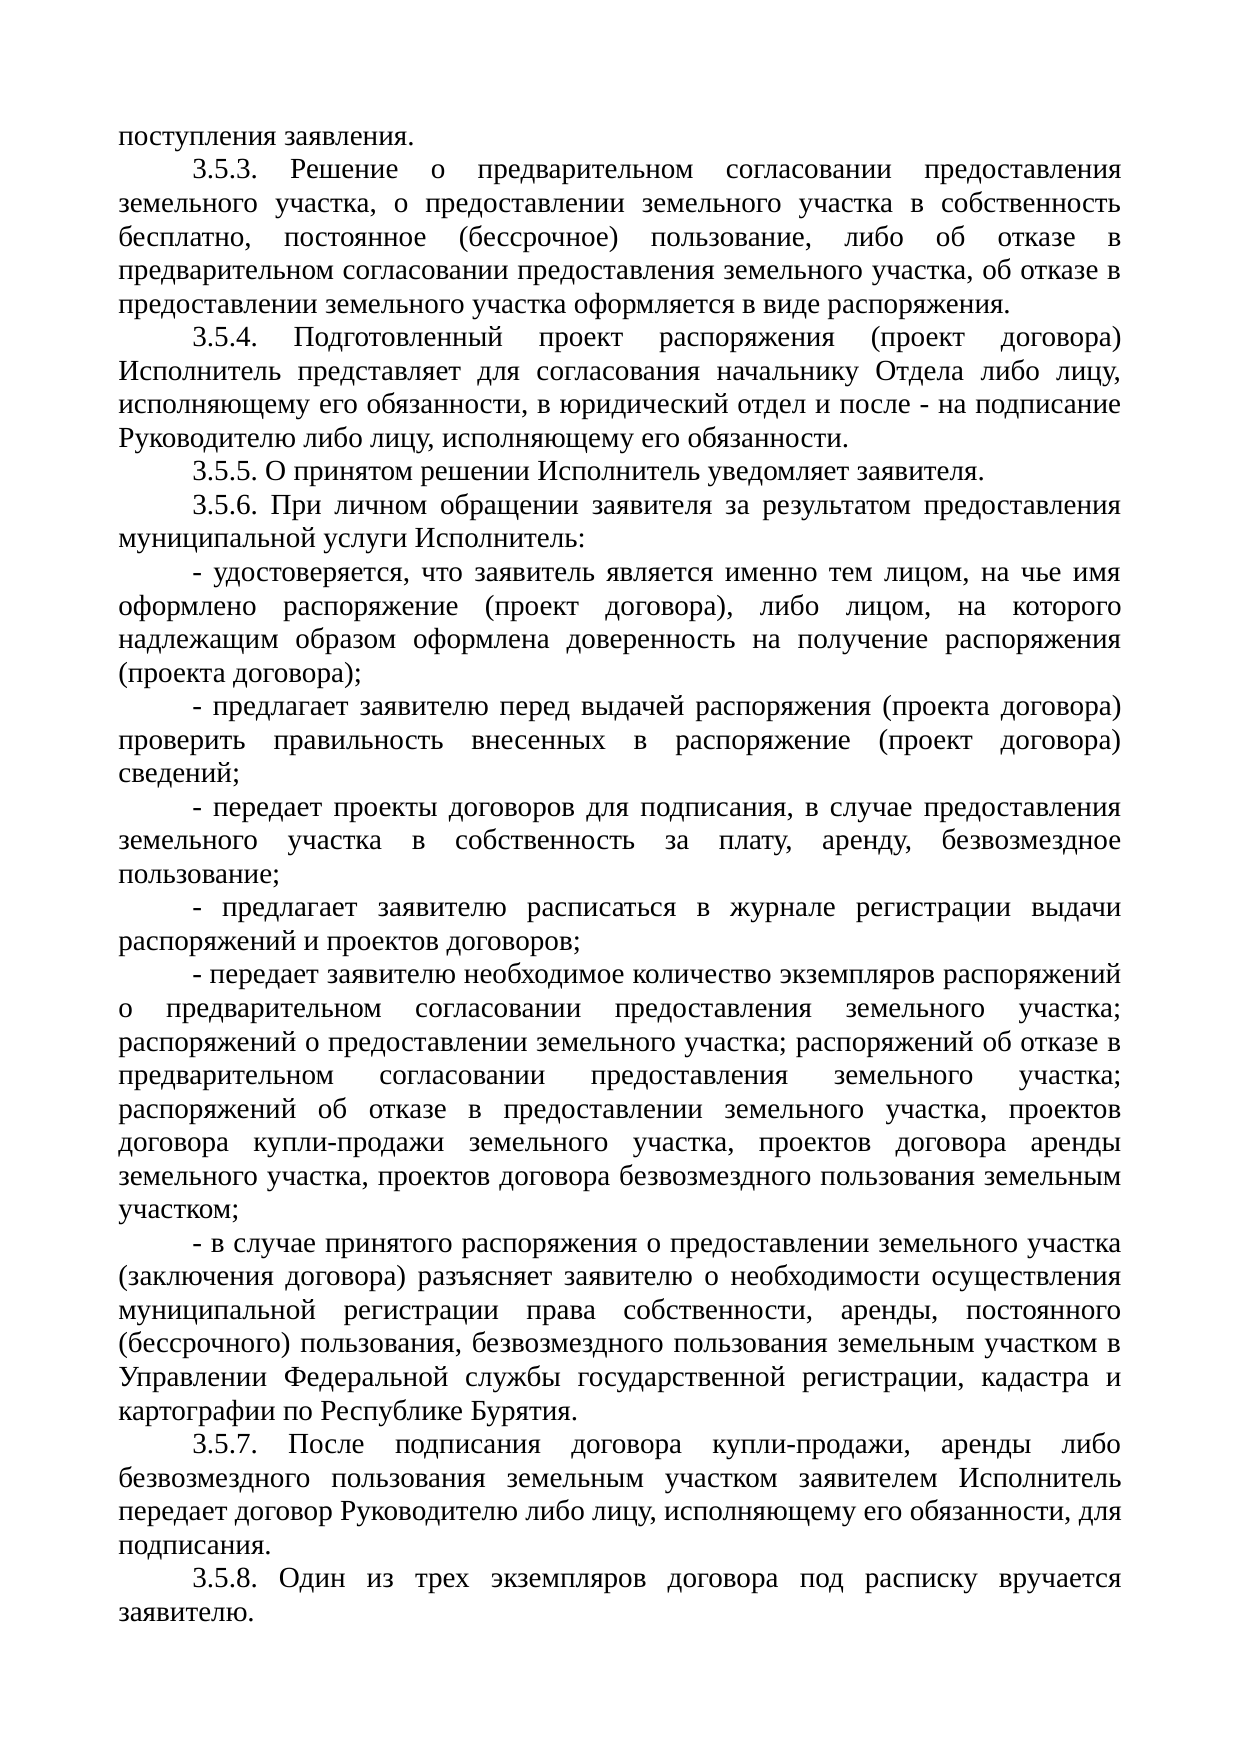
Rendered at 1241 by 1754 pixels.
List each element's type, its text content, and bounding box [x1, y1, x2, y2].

text 3.5.5. О принятом решении Исполнитель уведомляет заявителя. [118, 453, 1122, 487]
text - предлагает заявителю расписаться в журнале регистрации выдачи распоряжений и проектов договоров; [118, 889, 1122, 957]
text 3.5.8. Один из трех экземпляров договора под расписку вручается заявителю. [118, 1560, 1122, 1627]
text - передает заявителю необходимое количество экземпляров распоряжений о предварительном согласовании предоставления земельного участка; распоряжений о предоставлении земельного участка; распоряжений об отказе в предварительном согласовании предоставления земельного участка; распоряжений об отказе в предоставлении земельного участка, проектов договора купли-продажи земельного участка, проектов договора аренды земельного участка, проектов договора безвозмездного пользования земельным участком; [118, 957, 1122, 1225]
text - удостоверяется, что заявитель является именно тем лицом, на чье имя оформлено распоряжение (проект договора), либо лицом, на которого надлежащим образом оформлена доверенность на получение распоряжения (проекта договора); [118, 554, 1122, 688]
text - предлагает заявителю перед выдачей распоряжения (проекта договора) проверить правильность внесенных в распоряжение (проект договора) сведений; [118, 688, 1122, 789]
text 3.5.6. При личном обращении заявителя за результатом предоставления муниципальной услуги Исполнитель: [118, 487, 1122, 554]
text - передает проекты договоров для подписания, в случае предоставления земельного участка в собственность за плату, аренду, безвозмездное пользование; [118, 789, 1122, 889]
text - в случае принятого распоряжения о предоставлении земельного участка (заключения договора) разъясняет заявителю о необходимости осуществления муниципальной регистрации права собственности, аренды, постоянного (бессрочного) пользования, безвозмездного пользования земельным участком в Управлении Федеральной службы государственной регистрации, кадастра и картографии по Республике Бурятия. [118, 1225, 1122, 1426]
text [118, 118, 1122, 152]
text 3.5.4. Подготовленный проект распоряжения (проект договора) Исполнитель представляет для согласования начальнику Отдела либо лицу, исполняющему его обязанности, в юридический отдел и после - на подписание Руководителю либо лицу, исполняющему его обязанности. [118, 319, 1122, 453]
text 3.5.7. После подписания договора купли-продажи, аренды либо безвозмездного пользования земельным участком заявителем Исполнитель передает договор Руководителю либо лицу, исполняющему его обязанности, для подписания. [118, 1426, 1122, 1560]
text 3.5.3. Решение о предварительном согласовании предоставления земельного участка, о предоставлении земельного участка в собственность бесплатно, постоянное (бессрочное) пользование, либо об отказе в предварительном согласовании предоставления земельного участка, об отказе в предоставлении земельного участка оформляется в виде распоряжения. [118, 152, 1122, 319]
